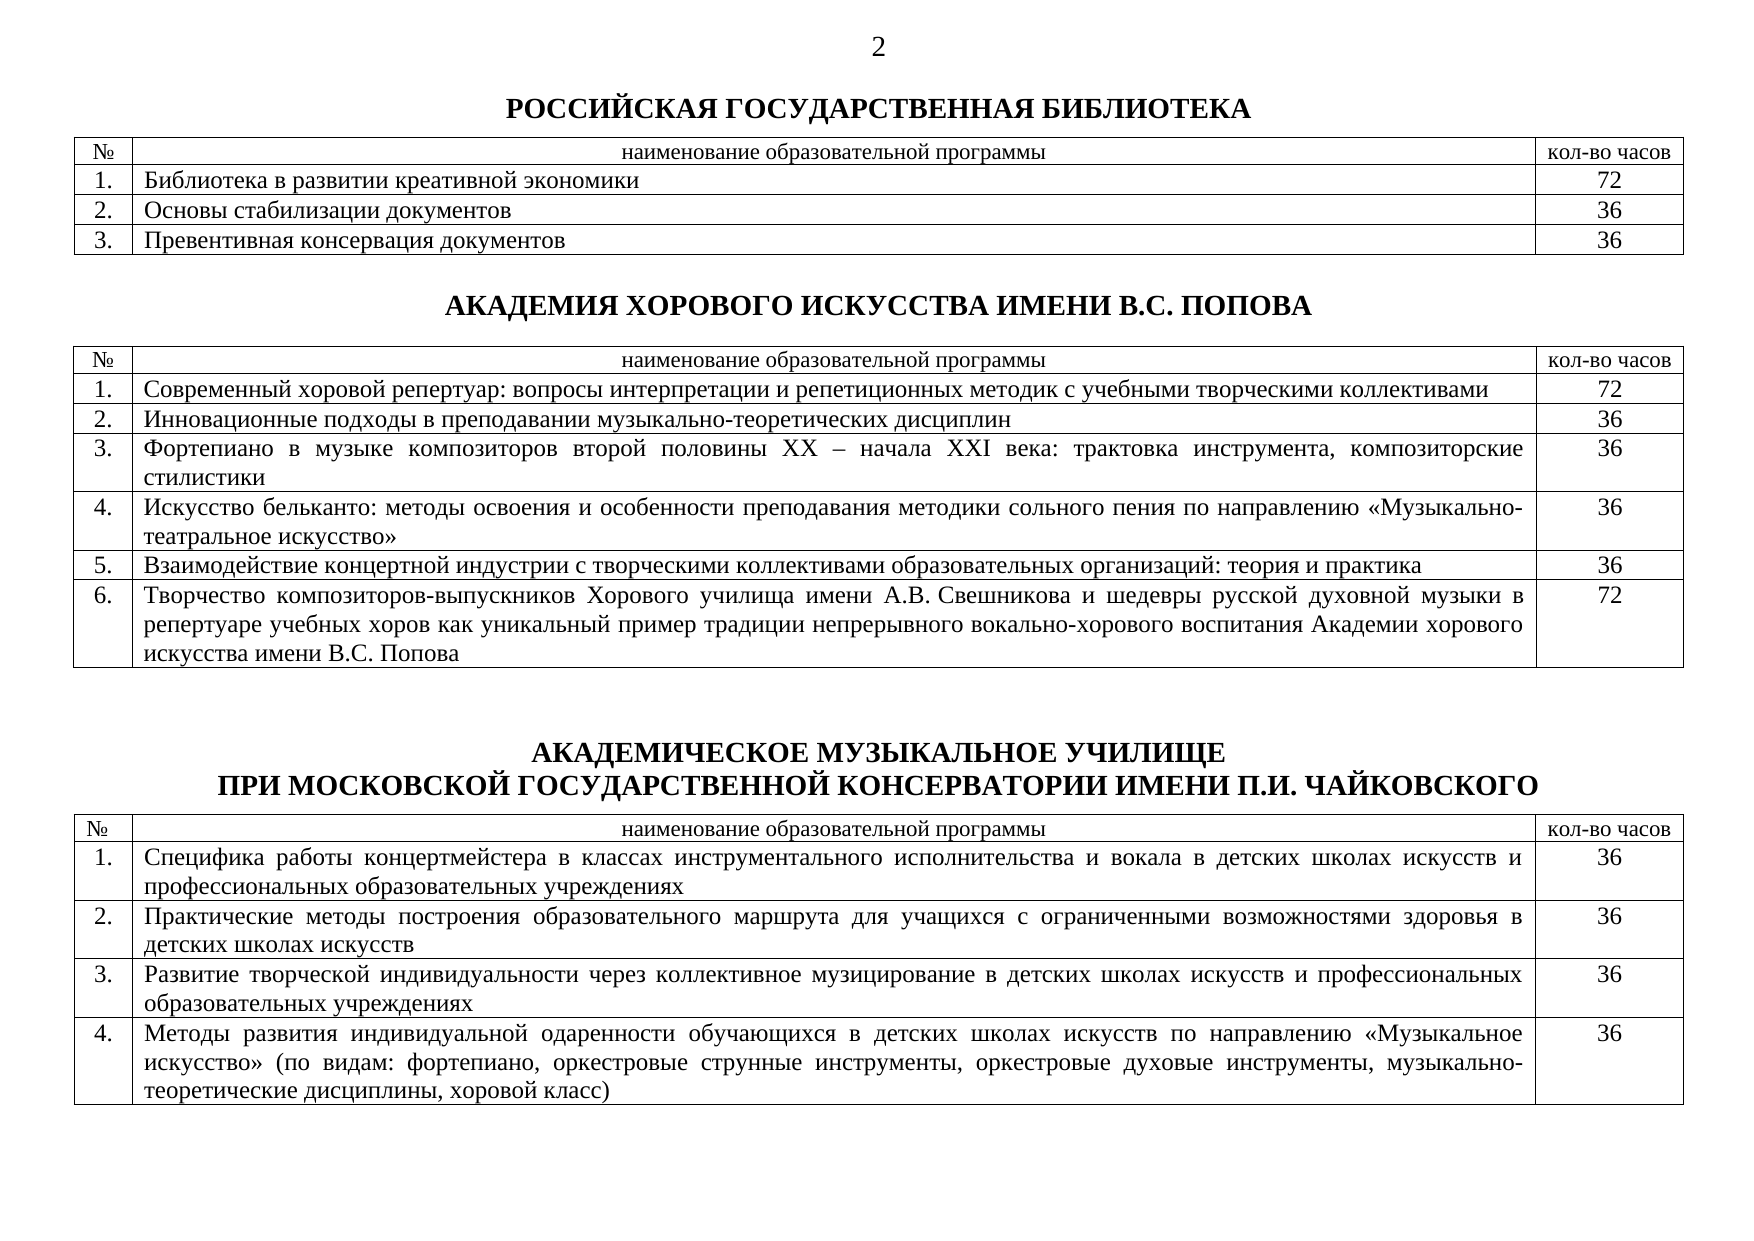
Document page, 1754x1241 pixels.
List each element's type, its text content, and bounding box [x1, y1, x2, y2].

table_cell Превентивная консервация документов [133, 225, 1535, 253]
table_header наименование образовательной программы [133, 138, 1535, 164]
table_cell 4. [75, 1018, 132, 1104]
table_cell 72 [1537, 374, 1683, 403]
table_cell 1. [75, 842, 132, 900]
table_cell 36 [1536, 901, 1683, 958]
table_header наименование образовательной программы [133, 815, 1535, 841]
table_cell 36 [1537, 434, 1683, 491]
table_cell 1. [74, 374, 132, 403]
table_cell Современный хоровой репертуар: вопросы интерпретации и репетиционных методик с учебными творческими коллективами [133, 374, 1536, 403]
table_cell 36 [1536, 842, 1683, 900]
table_header кол-во часов [1536, 815, 1683, 841]
text ПРИ МОСКОВСКОЙ ГОСУДАРСТВЕННОЙ КОНСЕРВАТОРИИ ИМЕНИ П.И. ЧАЙКОВСКОГО [74, 768, 1683, 802]
table_cell Методы развития индивидуальной одаренности обучающихся в детских школах искусств по направлению «Музыкальное искусство» (по видам: фортепиано, оркестровые струнные инструменты, оркестровые духовые инструменты, музыкально-теоретические дисциплины, хоровой класс) [133, 1018, 1535, 1104]
table_cell Инновационные подходы в преподавании музыкально-теоретических дисциплин [133, 404, 1536, 432]
table_cell 2. [75, 901, 132, 958]
table_cell 72 [1536, 165, 1683, 194]
table_cell 36 [1537, 551, 1683, 579]
table_cell Практические методы построения образовательного маршрута для учащихся с ограниченными возможностями здоровья в детских школах искусств [133, 901, 1535, 958]
table_cell 3. [75, 225, 132, 253]
table_cell Библиотека в развитии креативной экономики [133, 165, 1535, 194]
table_cell 2. [75, 195, 132, 224]
table_header кол-во часов [1537, 347, 1683, 373]
table_cell 3. [74, 434, 132, 491]
table_cell 36 [1537, 492, 1683, 549]
table_cell 36 [1537, 404, 1683, 432]
table_cell 2. [74, 404, 132, 432]
table_cell Фортепиано в музыке композиторов второй половины ХХ – начала XXI века: трактовка инструмента, композиторские стилистики [133, 434, 1536, 491]
table_cell 72 [1537, 580, 1683, 667]
table_cell 36 [1536, 959, 1683, 1017]
table_header № [75, 138, 132, 164]
table_cell Развитие творческой индивидуальности через коллективное музицирование в детских школах искусств и профессиональных образовательных учреждениях [133, 959, 1535, 1017]
table_cell 6. [74, 580, 132, 667]
table_cell 36 [1536, 1018, 1683, 1104]
table_cell 5. [74, 551, 132, 579]
table_header наименование образовательной программы [133, 347, 1536, 373]
table_header кол-во часов [1536, 138, 1683, 164]
table_header № [74, 347, 132, 373]
table_header № [75, 815, 132, 841]
text РОССИЙСКАЯ ГОСУДАРСТВЕННАЯ БИБЛИОТЕКА [74, 91, 1683, 125]
table_cell 36 [1536, 195, 1683, 224]
table_cell 4. [74, 492, 132, 549]
table_cell Искусство бельканто: методы освоения и особенности преподавания методики сольного пения по направлению «Музыкально-театральное искусство» [133, 492, 1536, 549]
table_cell Специфика работы концертмейстера в классах инструментального исполнительства и вокала в детских школах искусств и профессиональных образовательных учреждениях [133, 842, 1535, 900]
table_cell Творчество композиторов-выпускников Хорового училища имени А.В. Свешникова и шедевры русской духовной музыки в репертуаре учебных хоров как уникальный пример традиции непрерывного вокально-хорового воспитания Академии хорового искусства имени В.С. Попова [133, 580, 1536, 667]
text АКАДЕМИЯ ХОРОВОГО ИСКУССТВА ИМЕНИ В.С. ПОПОВА [74, 288, 1683, 322]
table_cell 1. [75, 165, 132, 194]
text АКАДЕМИЧЕСКОЕ МУЗЫКАЛЬНОЕ УЧИЛИЩЕ [74, 735, 1683, 768]
table_cell Взаимодействие концертной индустрии с творческими коллективами образовательных организаций: теория и практика [133, 551, 1536, 579]
table_cell 3. [75, 959, 132, 1017]
table_cell 36 [1536, 225, 1683, 253]
table_cell Основы стабилизации документов [133, 195, 1535, 224]
